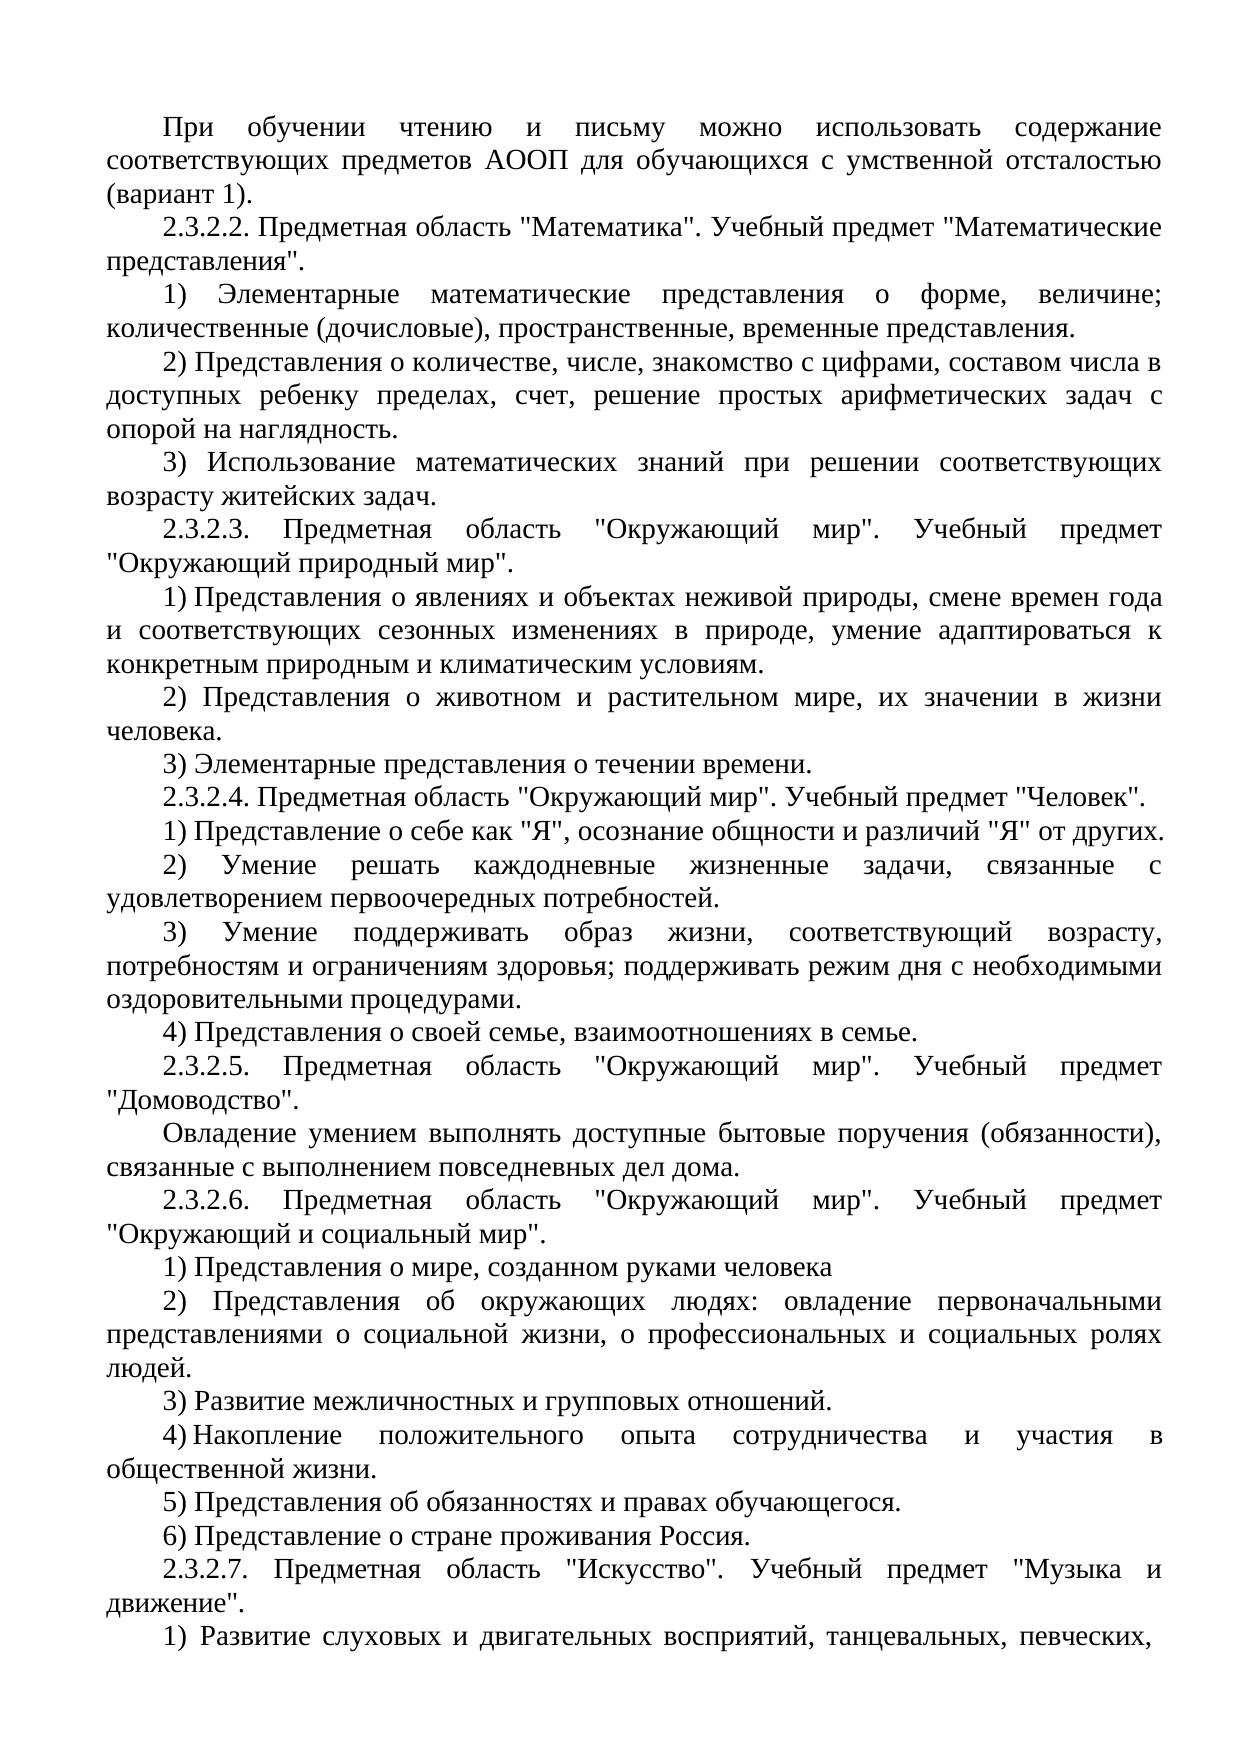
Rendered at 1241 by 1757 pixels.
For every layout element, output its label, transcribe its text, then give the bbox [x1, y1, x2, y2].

list Предметная область "Окружающий мир". Учебный предмет "Окружающий и социальный мир". [106, 1182, 1163, 1249]
list Элементарные математические представления о форме, величине; количественные (дочисловые), пространственные, временные представления. [106, 277, 1163, 344]
list Представления об окружающих людях: овладение первоначальными представлениями о социальной жизни, о профессиональных и социальных ролях людей. [106, 1283, 1163, 1384]
list Предметная область "Окружающий мир". Учебный предмет "Домоводство". [106, 1048, 1163, 1115]
list Предметная область "Математика". Учебный предмет "Математические представления". [106, 209, 1163, 277]
list Представления о явлениях и объектах неживой природы, смене времен года и соответствующих сезонных изменениях в природе, умение адаптироваться к конкретным природным и климатическим условиям. [106, 579, 1163, 679]
list Представление о себе как "Я", осознание общности и различий "Я" от других. [162, 813, 1176, 847]
list Представление о стране проживания Россия. [162, 1518, 1176, 1551]
list Предметная область "Окружающий мир". Учебный предмет "Человек". [162, 780, 1176, 813]
text При обучении чтению и письму можно использовать содержание соответствующих предметов АООП для обучающихся с умственной отсталостью (вариант 1). [106, 109, 1163, 209]
list Предметная область "Искусство". Учебный предмет "Музыка и движение". [106, 1552, 1163, 1619]
list Представления о своей семье, взаимоотношениях в семье. [162, 1015, 1176, 1048]
list Умение поддерживать образ жизни, соответствующий возрасту, потребностям и ограничениям здоровья; поддерживать режим дня с необходимыми оздоровительными процедурами. [106, 914, 1163, 1015]
list Использование математических знаний при решении соответствующих возрасту житейских задач. [106, 444, 1163, 512]
list Умение решать каждодневные жизненные задачи, связанные с удовлетворением первоочередных потребностей. [106, 847, 1163, 914]
text Овладение умением выполнять доступные бытовые поручения (обязанности), связанные с выполнением повседневных дел дома. [106, 1115, 1163, 1182]
list Элементарные представления о течении времени. [162, 746, 1176, 780]
list Представления о количестве, числе, знакомство с цифрами, составом числа в доступных ребенку пределах, счет, решение простых арифметических задач с опорой на наглядность. [106, 344, 1163, 444]
list Представления об обязанностях и правах обучающегося. [162, 1484, 1176, 1518]
list Развитие межличностных и групповых отношений. [162, 1384, 1176, 1417]
list Развитие слуховых и двигательных восприятий, танцевальных, певческих, [162, 1619, 1176, 1652]
list Предметная область "Окружающий мир". Учебный предмет "Окружающий природный мир". [106, 512, 1163, 579]
list Накопление положительного опыта сотрудничества и участия в общественной жизни. [106, 1417, 1163, 1484]
list Представления о мире, созданном руками человека [162, 1249, 1176, 1283]
list Представления о животном и растительном мире, их значении в жизни человека. [106, 679, 1163, 746]
